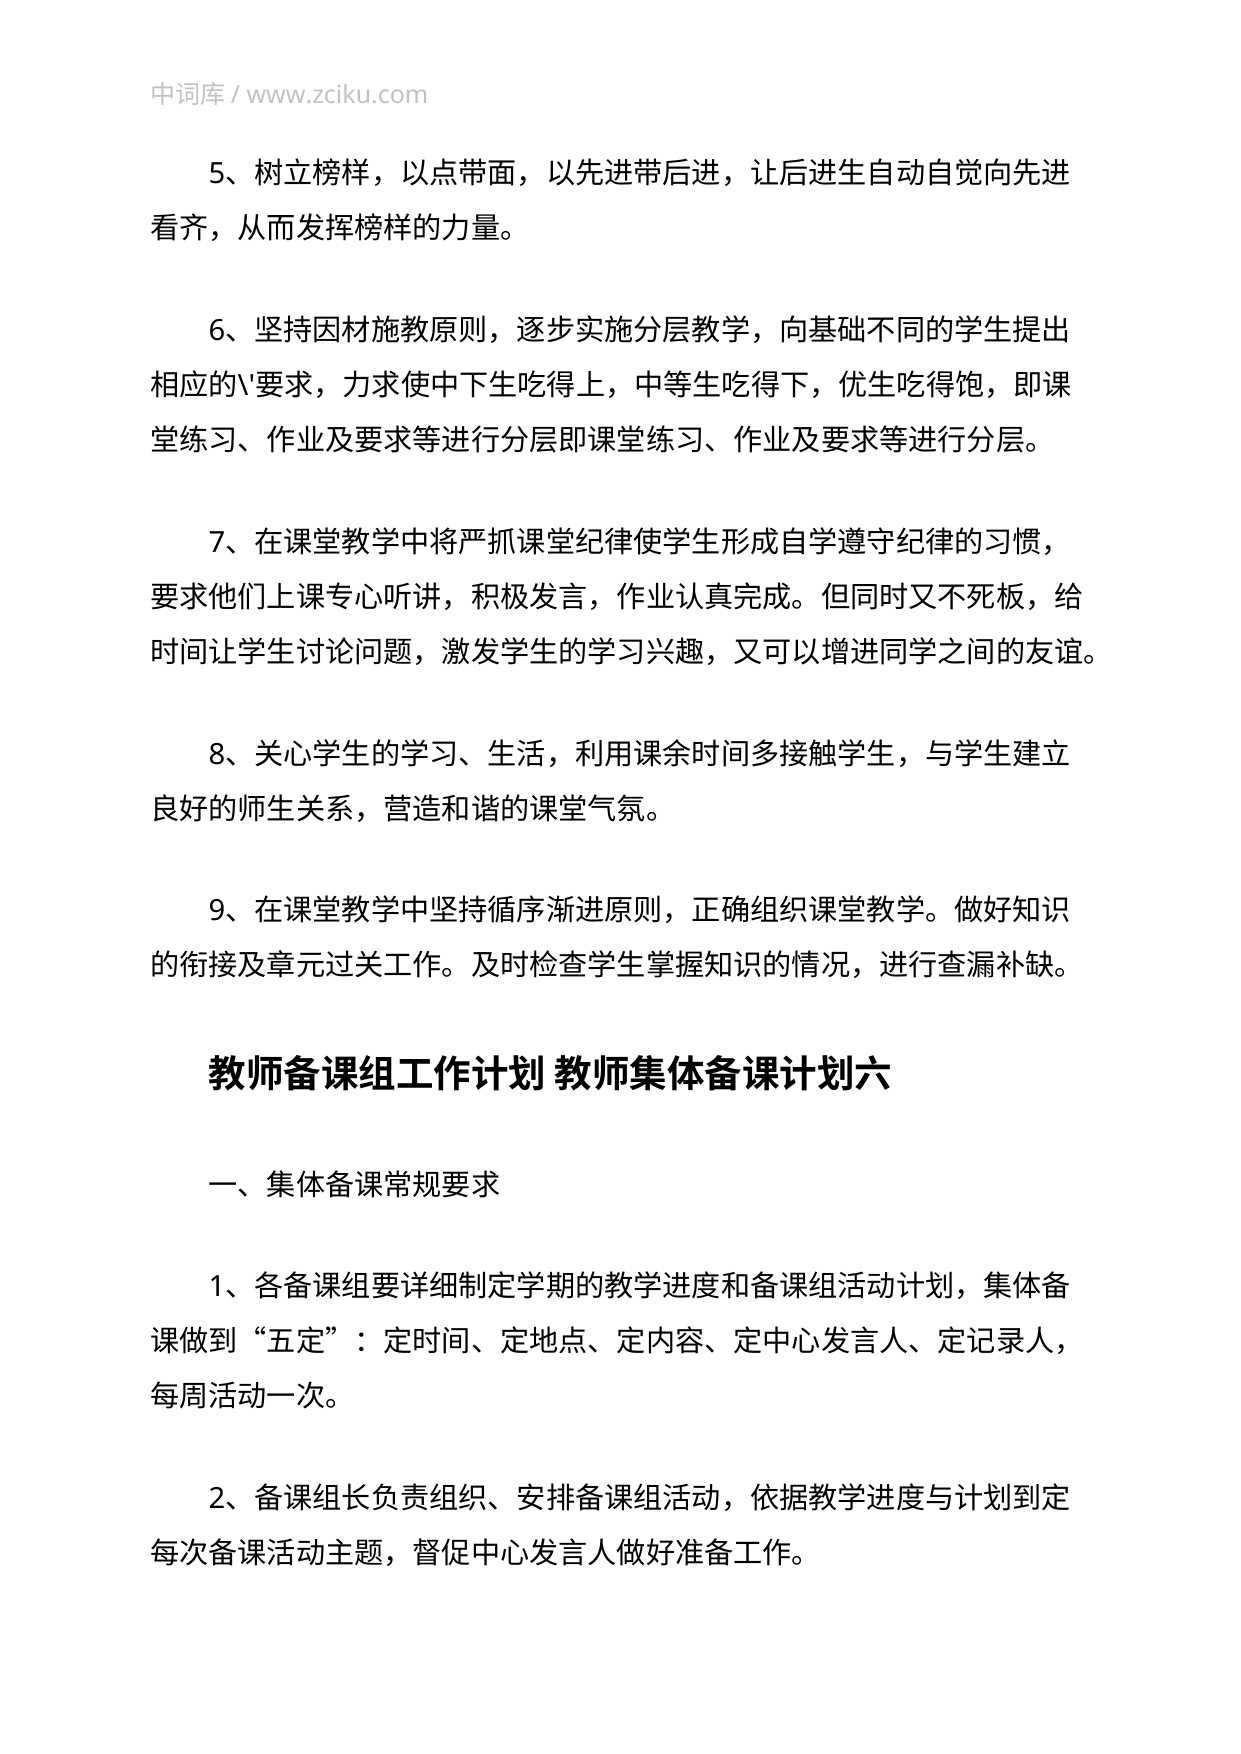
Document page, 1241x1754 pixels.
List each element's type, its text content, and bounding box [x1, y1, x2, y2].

text 2、备课组长负责组织、安排备课组活动，依据教学进度与计划到定每次备课活动主题，督促中心发言人做好准备工作。 [150, 1474, 1090, 1572]
text 6、坚持因材施教原则，逐步实施分层教学，向基础不同的学生提出相应的\'要求，力求使中下生吃得上，中等生吃得下，优生吃得饱，即课堂练习、作业及要求等进行分层即课堂练习、作业及要求等进行分层。 [150, 307, 1090, 459]
text 一、集体备课常规要求 [150, 1161, 1090, 1203]
text 8、关心学生的学习、生活，利用课余时间多接触学生，与学生建立良好的师生关系，营造和谐的课堂气氛。 [150, 730, 1090, 827]
text 5、树立榜样，以点带面，以先进带后进，让后进生自动自觉向先进看齐，从而发挥榜样的力量。 [150, 150, 1090, 247]
text 1、各备课组要详细制定学期的教学进度和备课组活动计划，集体备课做到“五定”：定时间、定地点、定内容、定中心发言人、定记录人，每周活动一次。 [150, 1263, 1090, 1415]
text 7、在课堂教学中将严抓课堂纪律使学生形成自学遵守纪律的习惯，要求他们上课专心听讲，积极发言，作业认真完成。但同时又不死板，给时间让学生讨论问题，激发学生的学习兴趣，又可以增进同学之间的友谊。 [150, 518, 1090, 671]
text 9、在课堂教学中坚持循序渐进原则，正确组织课堂教学。做好知识的衔接及章元过关工作。及时检查学生掌握知识的情况，进行查漏补缺。 [150, 887, 1090, 984]
text 教师备课组工作计划 教师集体备课计划六 [150, 1044, 1090, 1098]
